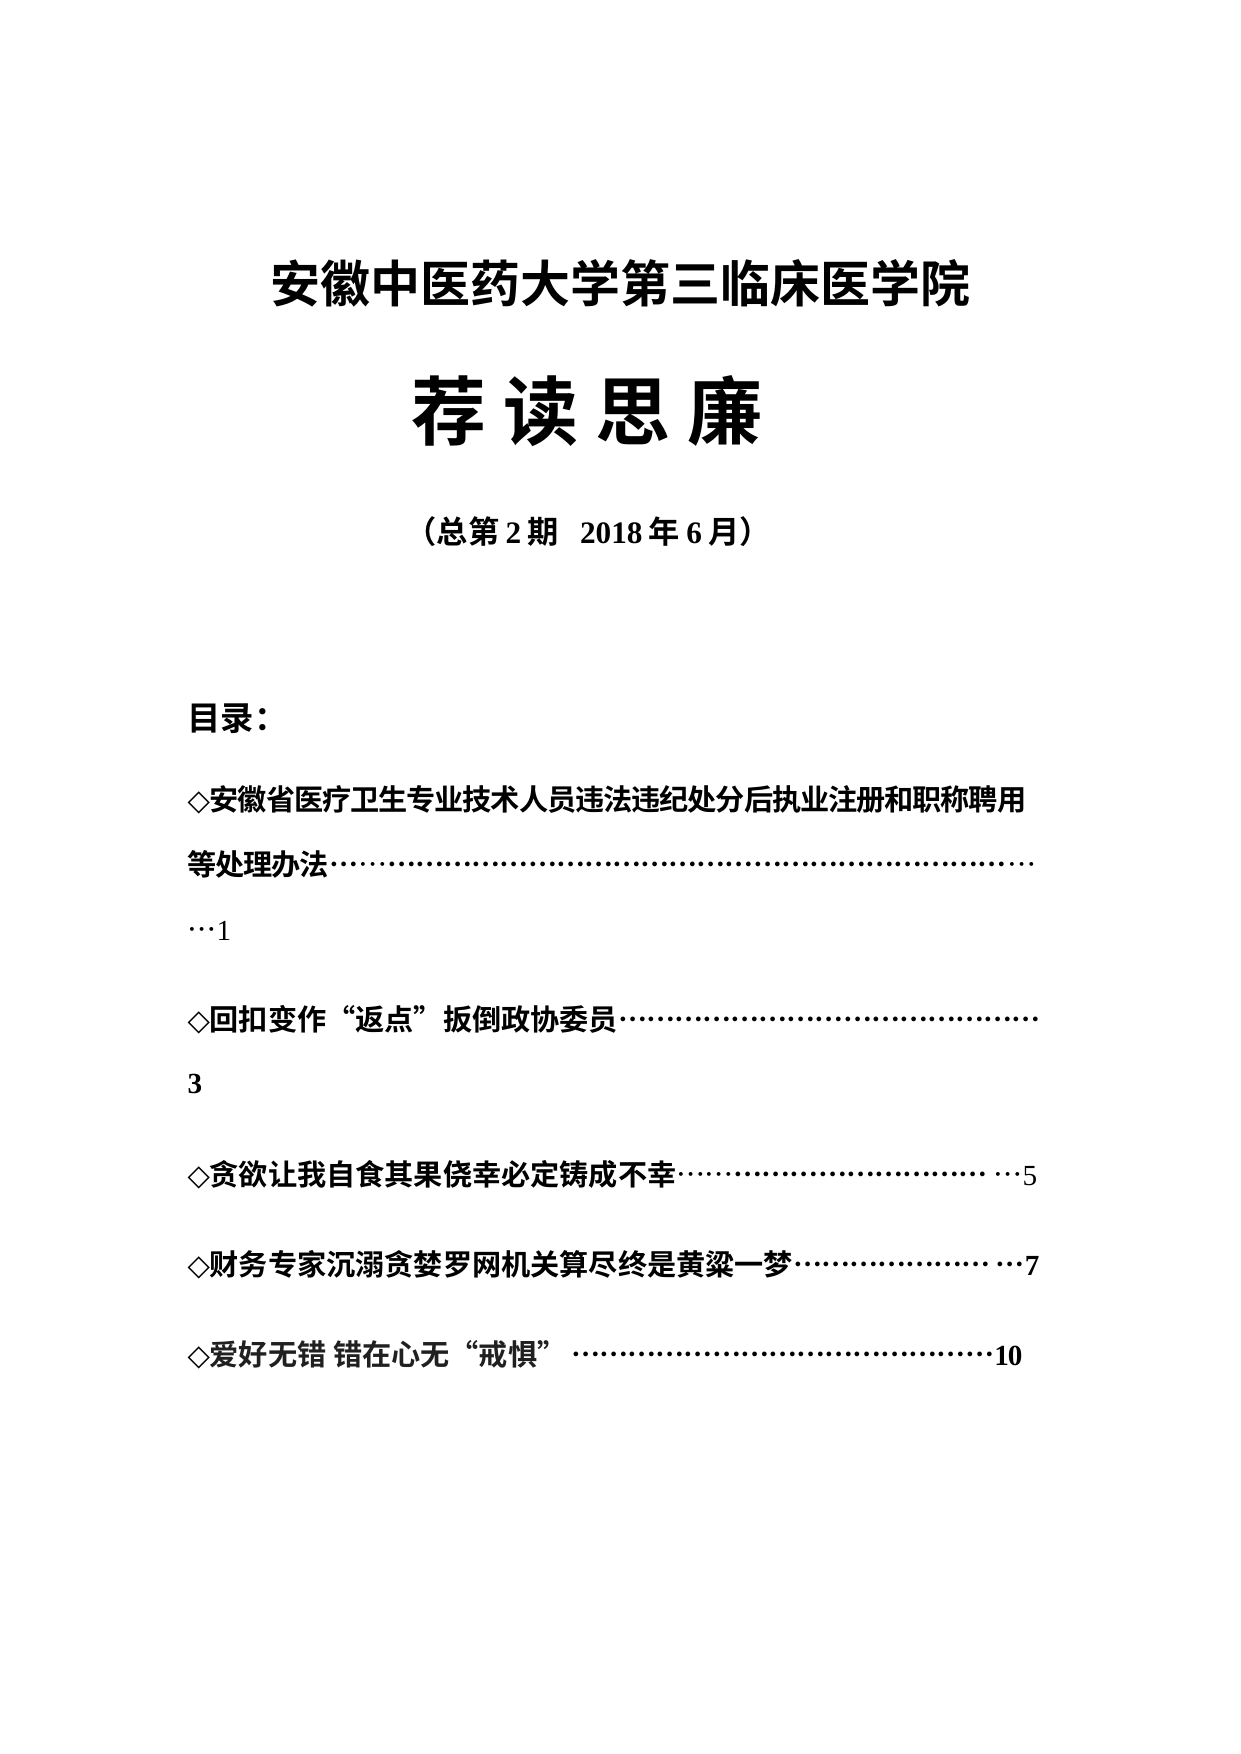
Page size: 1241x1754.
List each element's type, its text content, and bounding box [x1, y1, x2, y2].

text ◇贪欲让我自食其果侥幸必定铸成不幸…………………………… …5 [187, 1140, 1053, 1205]
text （总第2期 2018年6月） [187, 497, 1053, 562]
text ◇爱好无错 错在心无“戒惧” ………………………………………10 [187, 1320, 1053, 1385]
text 荐 读 思 廉 [187, 342, 1053, 472]
text 安徽中医药大学第三临床医学院 [187, 244, 1053, 317]
subtitle ◇回扣变作“返点”扳倒政协委员……………………………………… 3 [187, 985, 1053, 1115]
text ◇财务专家沉溺贪婪罗网机关算尽终是黄粱一梦………………… …7 [187, 1230, 1053, 1295]
subtitle ◇安徽省医疗卫生专业技术人员违法违纪处分后执业注册和职称聘用等处理办法……………………………………………………………………1 [187, 765, 1053, 960]
text 目录： [187, 692, 1053, 740]
